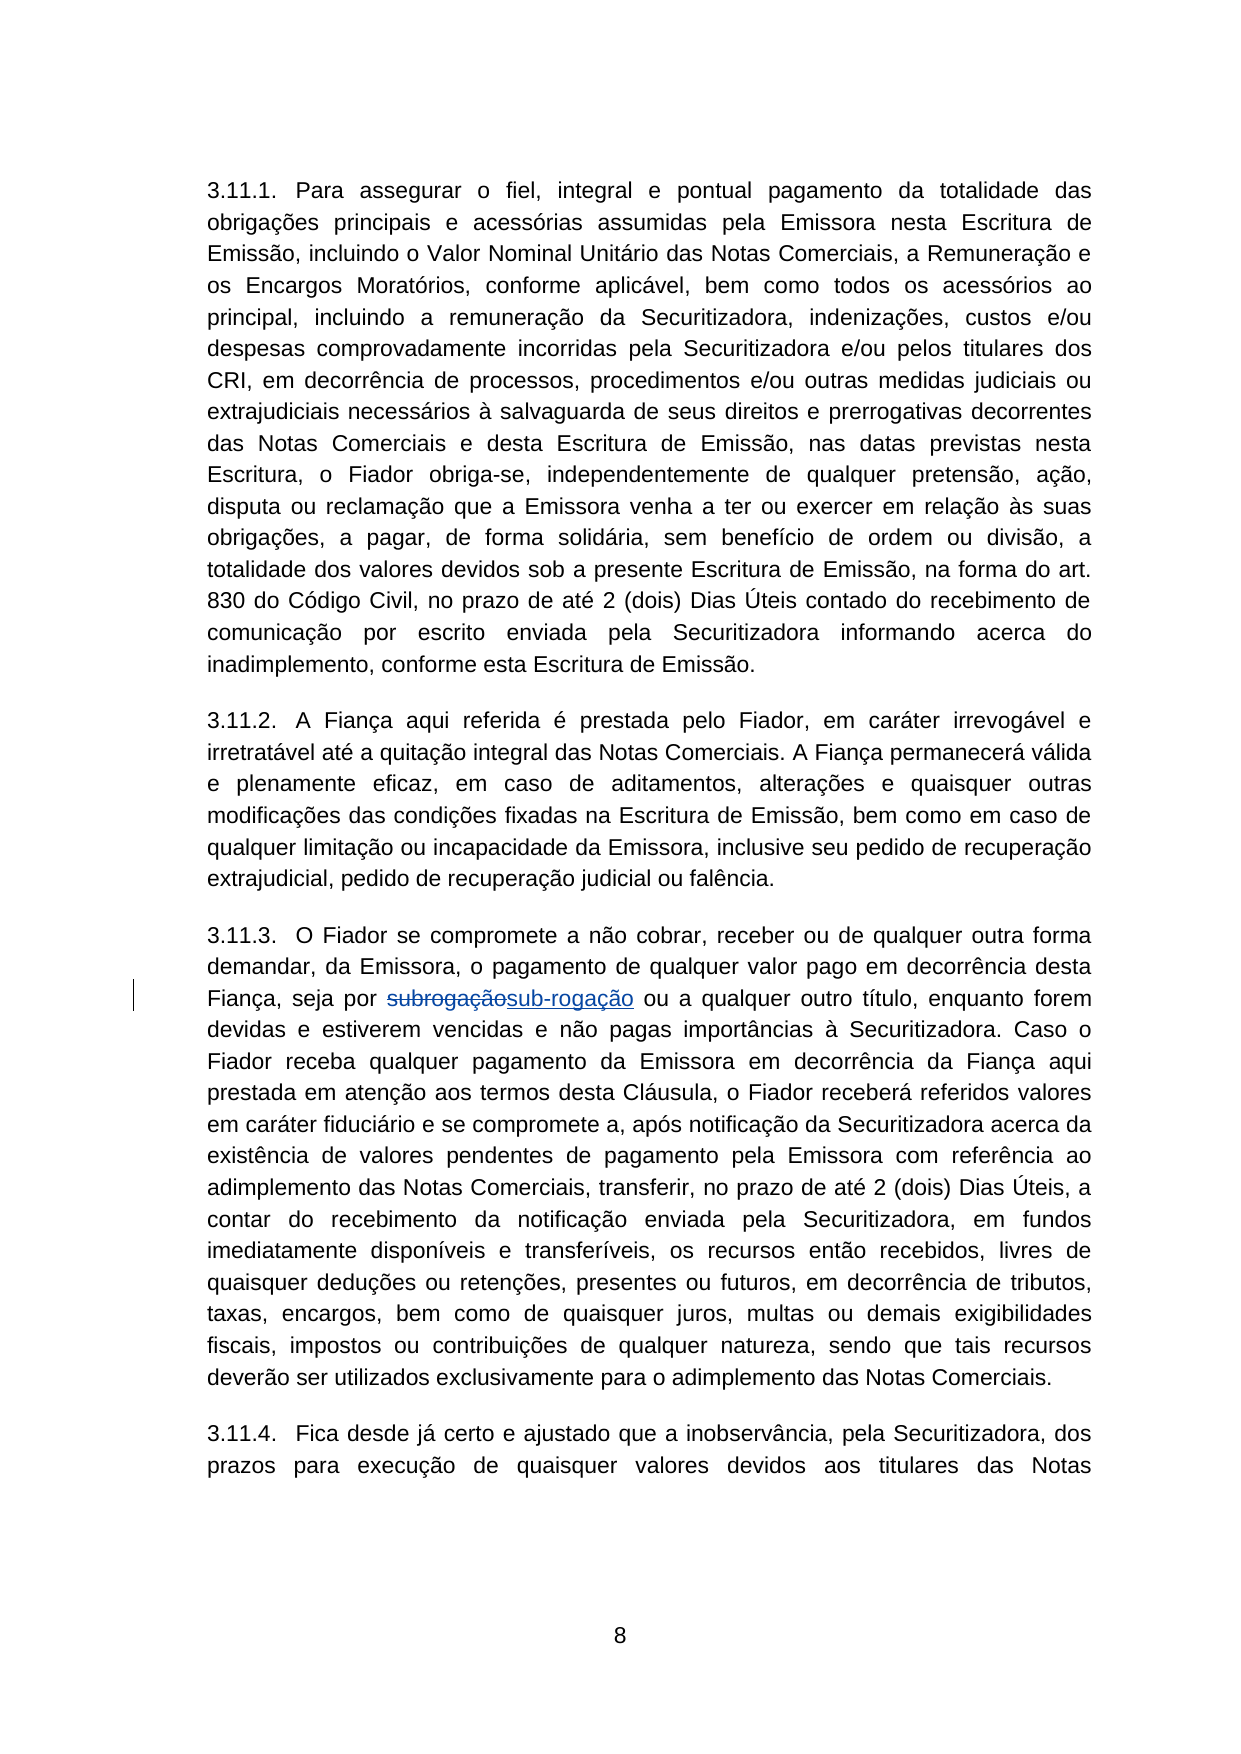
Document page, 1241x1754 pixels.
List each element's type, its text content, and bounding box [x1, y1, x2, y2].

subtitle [207, 1420, 1092, 1478]
subtitle 3.11.3. O Fiador se compromete a não cobrar, receber ou de qualquer outra forma demandar, da Emissora, o pagamento de qualquer valor pago em decorrência desta Fiança, seja por ou a qualquer outro título, enquanto forem devidas e estiverem vencidas e não pagas importâncias à Securitizadora. Caso o Fiador receba qualquer pagamento da Emissora em decorrência da Fiança aqui prestada em atenção aos termos desta Cláusula, o Fiador receberá referidos valores em caráter fiduciário e se compromete a, após notificação da Securitizadora acerca da existência de valores pendentes de pagamento pela Emissora com referência ao adimplemento das Notas Comerciais, transferir, no prazo de até 2 (dois) Dias Úteis, a contar do recebimento da notificação enviada pela Securitizadora, em fundos imediatamente disponíveis e transferíveis, os recursos então recebidos, livres de quaisquer deduções ou retenções, presentes ou futuros, em decorrência de tributos, taxas, encargos, bem como de quaisquer juros, multas ou demais exigibilidades fiscais, impostos ou contribuições de qualquer natureza, sendo que tais recursos deverão ser utilizados exclusivamente para o adimplemento das Notas Comerciais. [207, 922, 1092, 1390]
subtitle 3.11.1. Para assegurar o fiel, integral e pontual pagamento da totalidade das obrigações principais e acessórias assumidas pela Emissora nesta Escritura de Emissão, incluindo o Valor Nominal Unitário das Notas Comerciais, a Remuneração e os Encargos Moratórios, conforme aplicável, bem como todos os acessórios ao principal, incluindo a remuneração da Securitizadora, indenizações, custos e/ou despesas comprovadamente incorridas pela Securitizadora e/ou pelos titulares dos CRI, em decorrência de processos, procedimentos e/ou outras medidas judiciais ou extrajudiciais necessários à salvaguarda de seus direitos e prerrogativas decorrentes das Notas Comerciais e desta Escritura de Emissão, nas datas previstas nesta Escritura, o Fiador obriga-se, independentemente de qualquer pretensão, ação, disputa ou reclamação que a Emissora venha a ter ou exercer em relação às suas obrigações, a pagar, de forma solidária, sem benefício de ordem ou divisão, a totalidade dos valores devidos sob a presente Escritura de Emissão, na forma do art. 830 do Código Civil, no prazo de até 2 (dois) Dias Úteis contado do recebimento de comunicação por escrito enviada pela Securitizadora informando acerca do inadimplemento, conforme esta Escritura de Emissão. [207, 177, 1092, 677]
subtitle 3.11.2. A Fiança aqui referida é prestada pelo Fiador, em caráter irrevogável e irretratável até a quitação integral das Notas Comerciais. A Fiança permanecerá válida e plenamente eficaz, em caso de aditamentos, alterações e quaisquer outras modificações das condições fixadas na Escritura de Emissão, bem como em caso de qualquer limitação ou incapacidade da Emissora, inclusive seu pedido de recuperação extrajudicial, pedido de recuperação judicial ou falência. [207, 707, 1092, 891]
